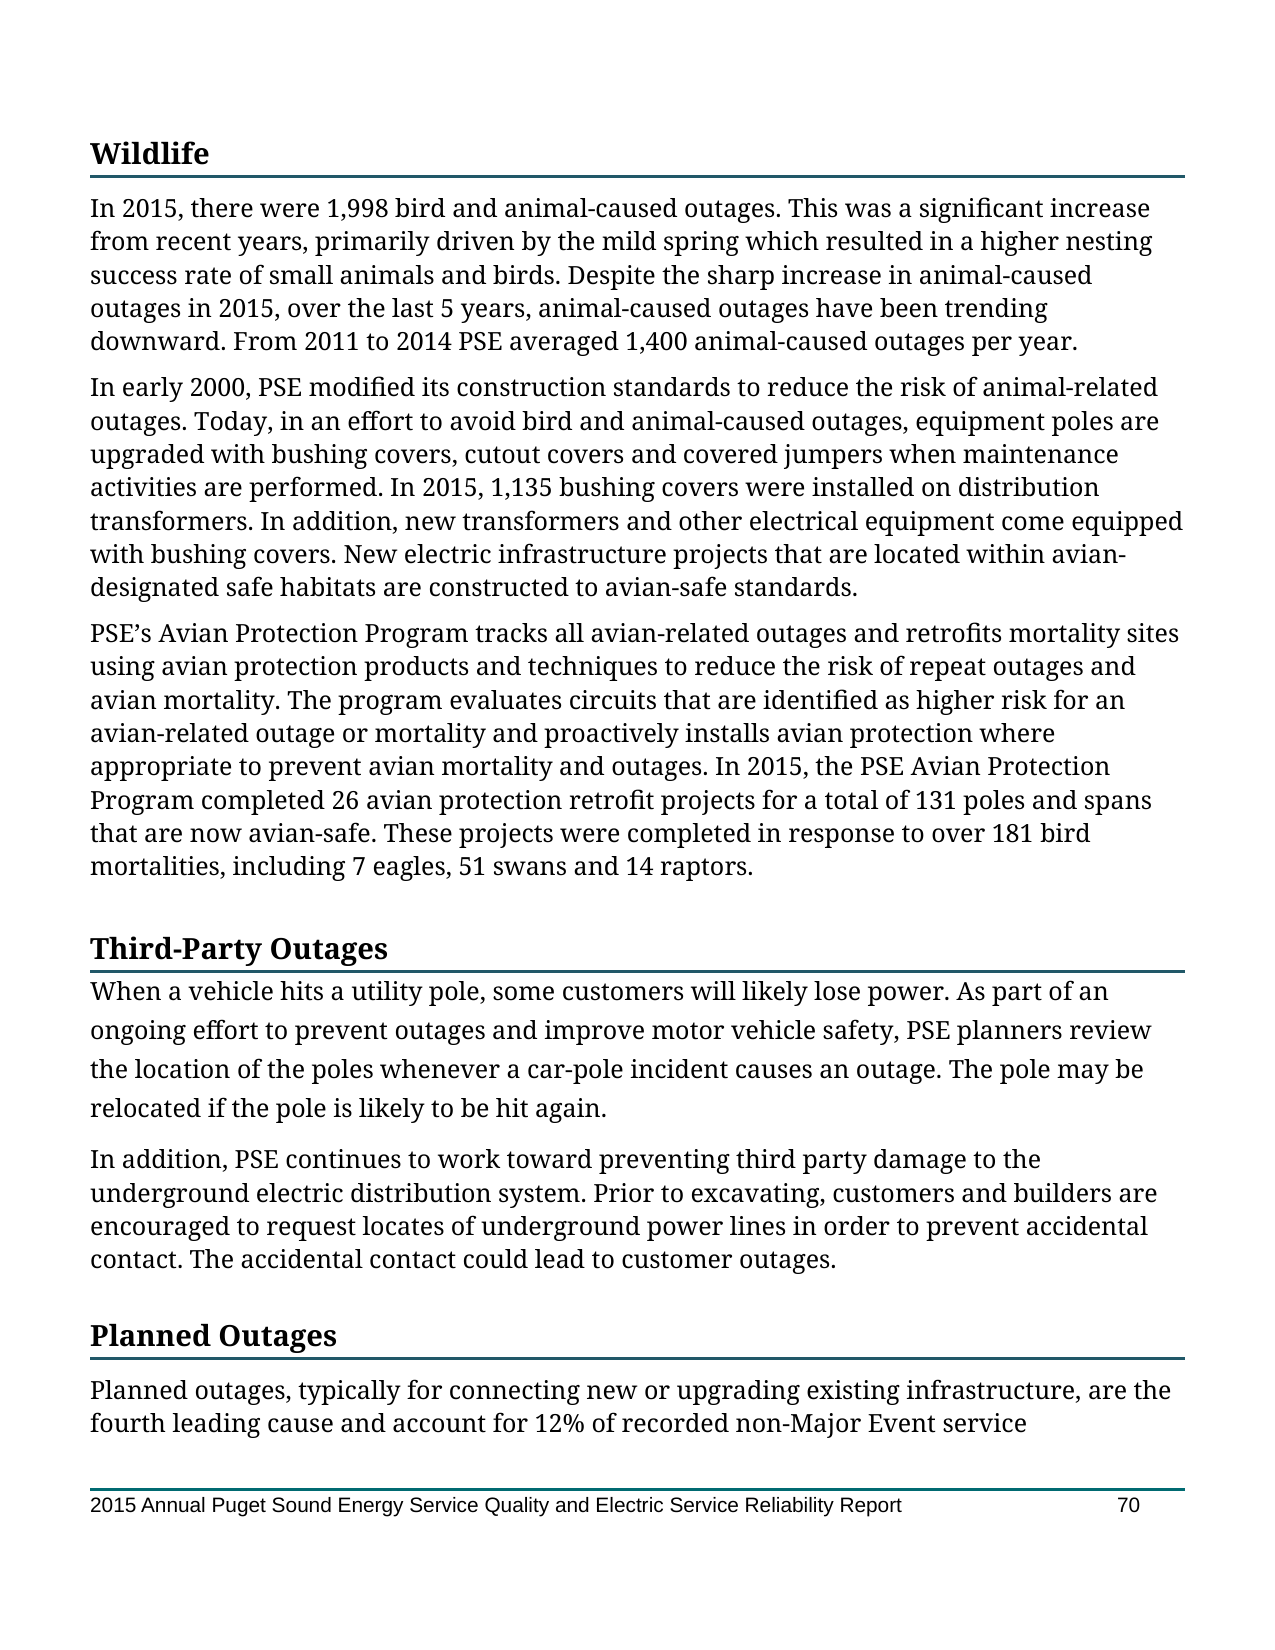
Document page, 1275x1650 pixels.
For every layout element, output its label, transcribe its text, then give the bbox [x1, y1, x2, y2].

title Wildlife [90, 133, 1185, 175]
text In addition, PSE continues to work toward preventing third party damage to the underground electric distribution system. Prior to excavating, customers and builders are encouraged to request locates of underground power lines in order to prevent accidental contact. The accidental contact could lead to customer outages. [90, 1142, 1185, 1276]
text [90, 1373, 1185, 1439]
text PSE’s Avian Protection Program tracks all avian-related outages and retrofits mortality sites using avian protection products and techniques to reduce the risk of repeat outages and avian mortality. The program evaluates circuits that are identified as higher risk for an avian-related outage or mortality and proactively installs avian protection where appropriate to prevent avian mortality and outages. In 2015, the PSE Avian Protection Program completed 26 avian protection retrofit projects for a total of 131 poles and spans that are now avian-safe. These projects were completed in response to over 181 bird mortalities, including 7 eagles, 51 swans and 14 raptors. [90, 616, 1185, 882]
title Third-Party Outages [90, 928, 1185, 970]
text When a vehicle hits a utility pole, some customers will likely lose power. As part of an ongoing effort to prevent outages and improve motor vehicle safety, PSE planners review the location of the poles whenever a car-pole incident causes an outage. The pole may be relocated if the pole is likely to be hit again. [90, 973, 1185, 1125]
text In 2015, there were 1,998 bird and animal-caused outages. This was a significant increase from recent years, primarily driven by the mild spring which resulted in a higher nesting success rate of small animals and birds. Despite the sharp increase in animal-caused outages in 2015, over the last 5 years, animal-caused outages have been trending downward. From 2011 to 2014 PSE averaged 1,400 animal-caused outages per year. [90, 191, 1185, 357]
title Planned Outages [90, 1315, 1185, 1357]
text In early 2000, PSE modified its construction standards to reduce the risk of animal-related outages. Today, in an effort to avoid bird and animal-caused outages, equipment poles are upgraded with bushing covers, cutout covers and covered jumpers when maintenance activities are performed. In 2015, 1,135 bushing covers were installed on distribution transformers. In addition, new transformers and other electrical equipment come equipped with bushing covers. New electric infrastructure projects that are located within avian-designated safe habitats are constructed to avian-safe standards. [90, 370, 1185, 603]
